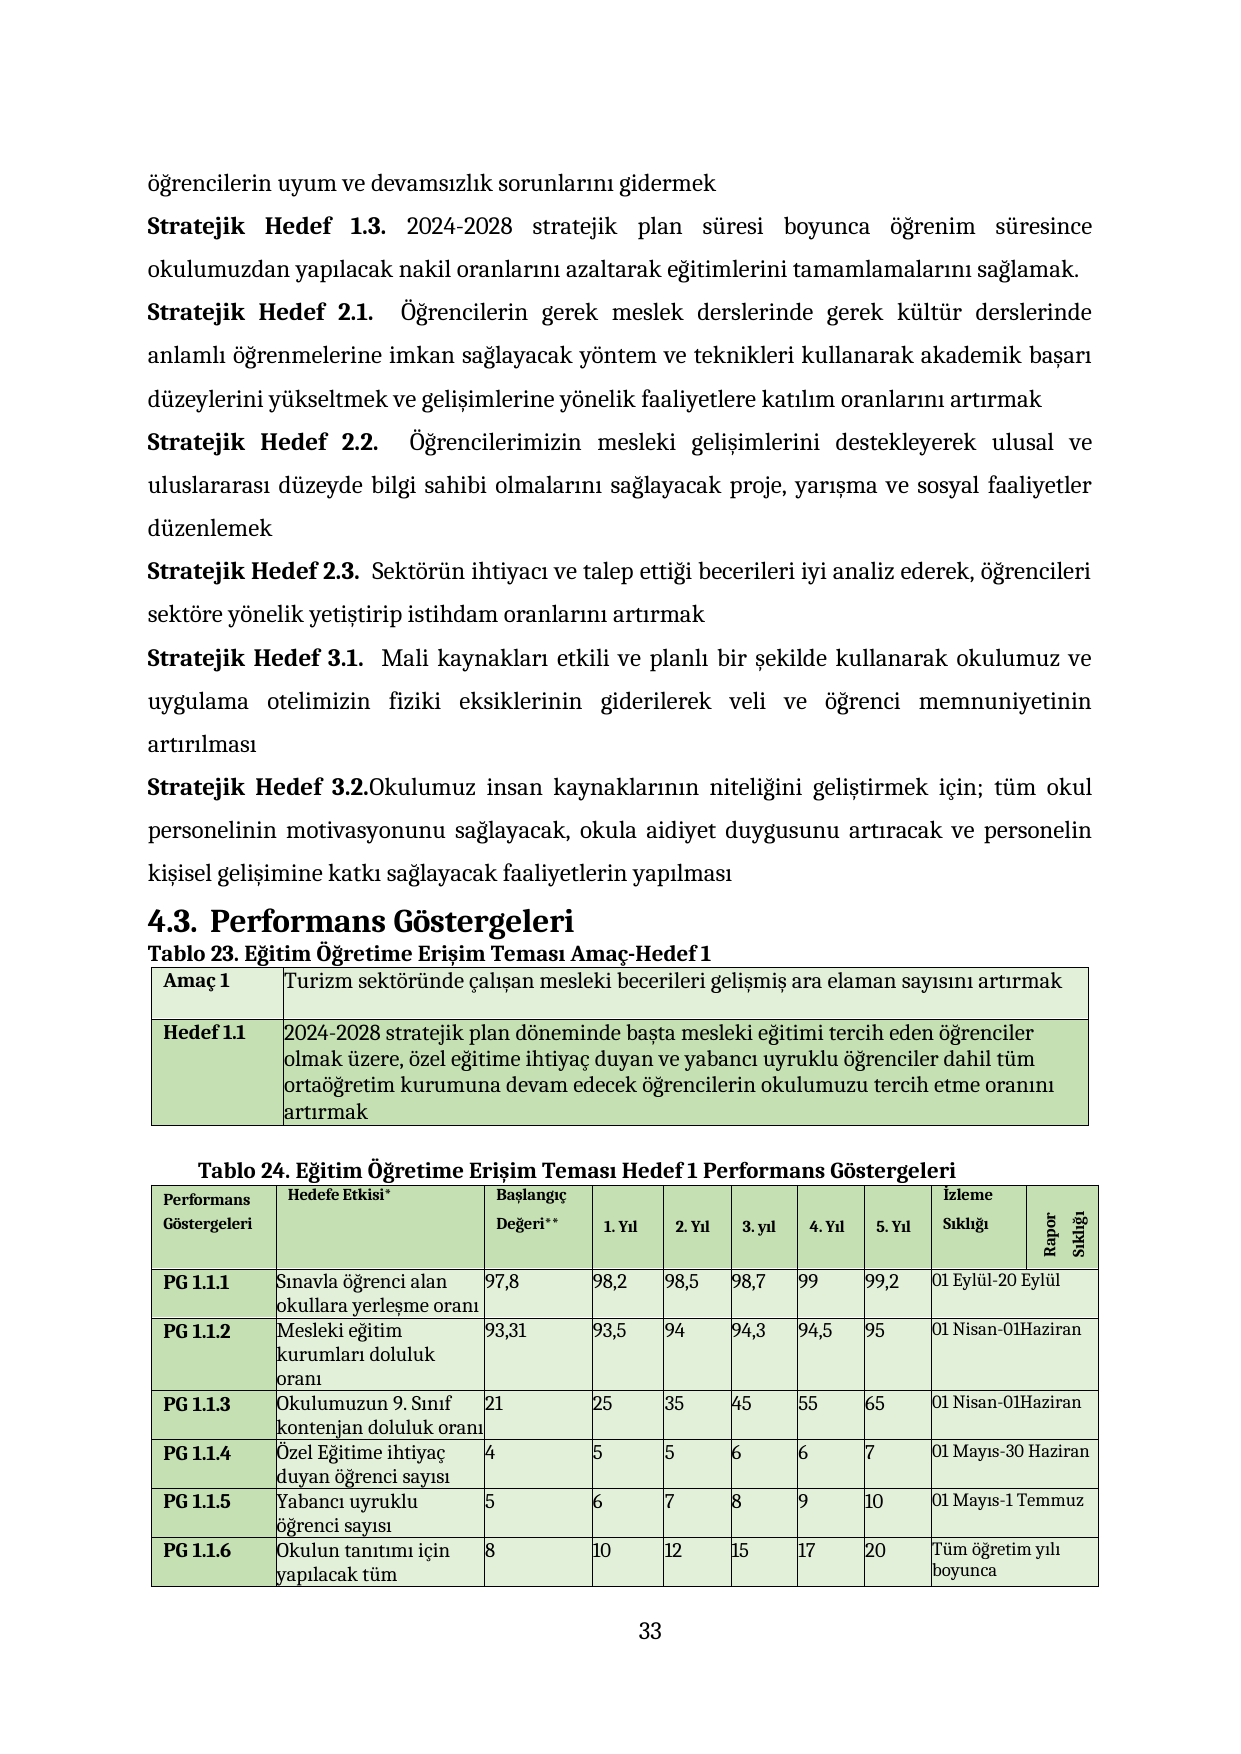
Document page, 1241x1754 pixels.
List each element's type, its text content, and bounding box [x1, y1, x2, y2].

table_cell Yabancı uyruklu öğrenci sayısı [277, 1489, 484, 1537]
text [148, 169, 1093, 197]
table_cell 6 [593, 1489, 663, 1537]
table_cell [932, 1538, 1098, 1586]
table_cell 6 [798, 1440, 864, 1488]
table_cell 17 [798, 1538, 864, 1586]
table_cell Hedef 1.1 [152, 1020, 283, 1125]
table_cell PG 1.1.1 [152, 1270, 276, 1317]
table_cell 01 Mayıs-30 Haziran [932, 1440, 1098, 1488]
table_cell 8 [732, 1489, 797, 1537]
table_cell 98,5 [664, 1270, 731, 1317]
table_header 1. Yıl [593, 1186, 663, 1268]
table_header 3. yıl [732, 1186, 797, 1268]
table_cell 5 [664, 1440, 731, 1488]
table_header Başlangıç Değeri** [485, 1186, 592, 1268]
table_header Performans Göstergeleri [152, 1186, 276, 1268]
text Stratejik Hedef 2.1. Öğrencilerin gerek meslek derslerinde gerek kültür derslerinde anlamlı öğrenmelerine imkan sağlayacak yöntem ve teknikleri kullanarak akademik başarı düzeylerini yükseltmek ve gelişimlerine yönelik faaliyetlere katılım oranlarını artırmak [148, 298, 1093, 413]
text Stratejik Hedef 1.3. 2024-2028 stratejik plan süresi boyunca öğrenim süresince okulumuzdan yapılacak nakil oranlarını azaltarak eğitimlerini tamamlamalarını sağlamak. [148, 212, 1093, 284]
table_cell 99 [798, 1270, 864, 1317]
subtitle Performans Göstergeleri [148, 902, 1198, 941]
table_cell 8 [485, 1538, 592, 1586]
table_cell Özel Eğitime ihtiyaç duyan öğrenci sayısı [277, 1440, 484, 1488]
table_cell 65 [865, 1391, 931, 1439]
table_cell 5 [593, 1440, 663, 1488]
text Stratejik Hedef 3.1. Mali kaynakları etkili ve planlı bir şekilde kullanarak okulumuz ve uygulama otelimizin fiziki eksiklerinin giderilerek veli ve öğrenci memnuniyetinin artırılması [148, 644, 1093, 759]
table_cell PG 1.1.3 [152, 1391, 276, 1439]
table_header 2. Yıl [664, 1186, 731, 1268]
text Stratejik Hedef 3.2.Okulumuz insan kaynaklarının niteliğini geliştirmek için; tüm okul personelinin motivasyonunu sağlayacak, okula aidiyet duygusunu artıracak ve personelin kişisel gelişimine katkı sağlayacak faaliyetlerin yapılması [148, 773, 1093, 888]
table_cell 9 [798, 1489, 864, 1537]
table_cell 25 [593, 1391, 663, 1439]
text Stratejik Hedef 2.2. Öğrencilerimizin mesleki gelişimlerini destekleyerek ulusal ve uluslararası düzeyde bilgi sahibi olmalarını sağlayacak proje, yarışma ve sosyal faaliyetler düzenlemek [148, 428, 1093, 543]
table_header Rapor Sıklığı [1027, 1186, 1098, 1268]
table_cell PG 1.1.6 [152, 1538, 276, 1586]
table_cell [277, 1538, 484, 1586]
table_cell 98,7 [732, 1270, 797, 1317]
table_cell PG 1.1.5 [152, 1489, 276, 1537]
table_cell 95 [865, 1319, 931, 1390]
table_cell 93,5 [593, 1319, 663, 1390]
table_cell PG 1.1.4 [152, 1440, 276, 1488]
table_cell 2024-2028 stratejik plan döneminde başta mesleki eğitimi tercih eden öğrenciler olmak üzere, özel eğitime ihtiyaç duyan ve yabancı uyruklu öğrenciler dahil tüm ortaöğretim kurumuna devam edecek öğrencilerin okulumuzu tercih etme oranını artırmak [284, 1020, 1088, 1125]
table_header Amaç 1 [152, 968, 283, 1018]
table_cell 01 Eylül-20 Eylül [932, 1270, 1098, 1317]
table_cell 01 Nisan-01Haziran [932, 1391, 1098, 1439]
table_cell 45 [732, 1391, 797, 1439]
table_cell 93,31 [485, 1319, 592, 1390]
table_cell 15 [732, 1538, 797, 1586]
table_cell 21 [485, 1391, 592, 1439]
table_cell 01 Nisan-01Haziran [932, 1319, 1098, 1390]
table_cell 7 [865, 1440, 931, 1488]
table_cell Okulumuzun 9. Sınıf kontenjan doluluk oranı [277, 1391, 484, 1439]
table_cell 10 [865, 1489, 931, 1537]
text Tablo 24. Eğitim Öğretime Erişim Teması Hedef 1 Performans Göstergeleri [123, 1158, 1198, 1184]
table_cell 94 [664, 1319, 731, 1390]
table_cell 98,2 [593, 1270, 663, 1317]
table_cell PG 1.1.2 [152, 1319, 276, 1390]
table_cell 35 [664, 1391, 731, 1439]
table_header 4. Yıl [798, 1186, 864, 1268]
table_cell 20 [865, 1538, 931, 1586]
table_cell 94,5 [798, 1319, 864, 1390]
table_cell 01 Mayıs-1 Temmuz [932, 1489, 1098, 1537]
table_header İzleme Sıklığı [932, 1186, 1026, 1268]
table_cell 99,2 [865, 1270, 931, 1317]
table_cell 55 [798, 1391, 864, 1439]
table_cell 10 [593, 1538, 663, 1586]
table_cell 97,8 [485, 1270, 592, 1317]
table_cell 12 [664, 1538, 731, 1586]
table_cell 94,3 [732, 1319, 797, 1390]
table_cell 4 [485, 1440, 592, 1488]
table_cell 6 [732, 1440, 797, 1488]
table_cell 7 [664, 1489, 731, 1537]
table_cell Sınavla öğrenci alan okullara yerleşme oranı [277, 1270, 484, 1317]
table_header 5. Yıl [865, 1186, 931, 1268]
text Tablo 23. Eğitim Öğretime Erişim Teması Amaç-Hedef 1 [73, 941, 1198, 967]
table_header Hedefe Etkisi* [277, 1186, 484, 1268]
table_cell Mesleki eğitim kurumları doluluk oranı [277, 1319, 484, 1390]
text Stratejik Hedef 2.3. Sektörün ihtiyacı ve talep ettiği becerileri iyi analiz ederek, öğrencileri sektöre yönelik yetiştirip istihdam oranlarını artırmak [148, 557, 1093, 629]
table_cell 5 [485, 1489, 592, 1537]
table_header Turizm sektöründe çalışan mesleki becerileri gelişmiş ara elaman sayısını artırmak [284, 968, 1088, 1018]
